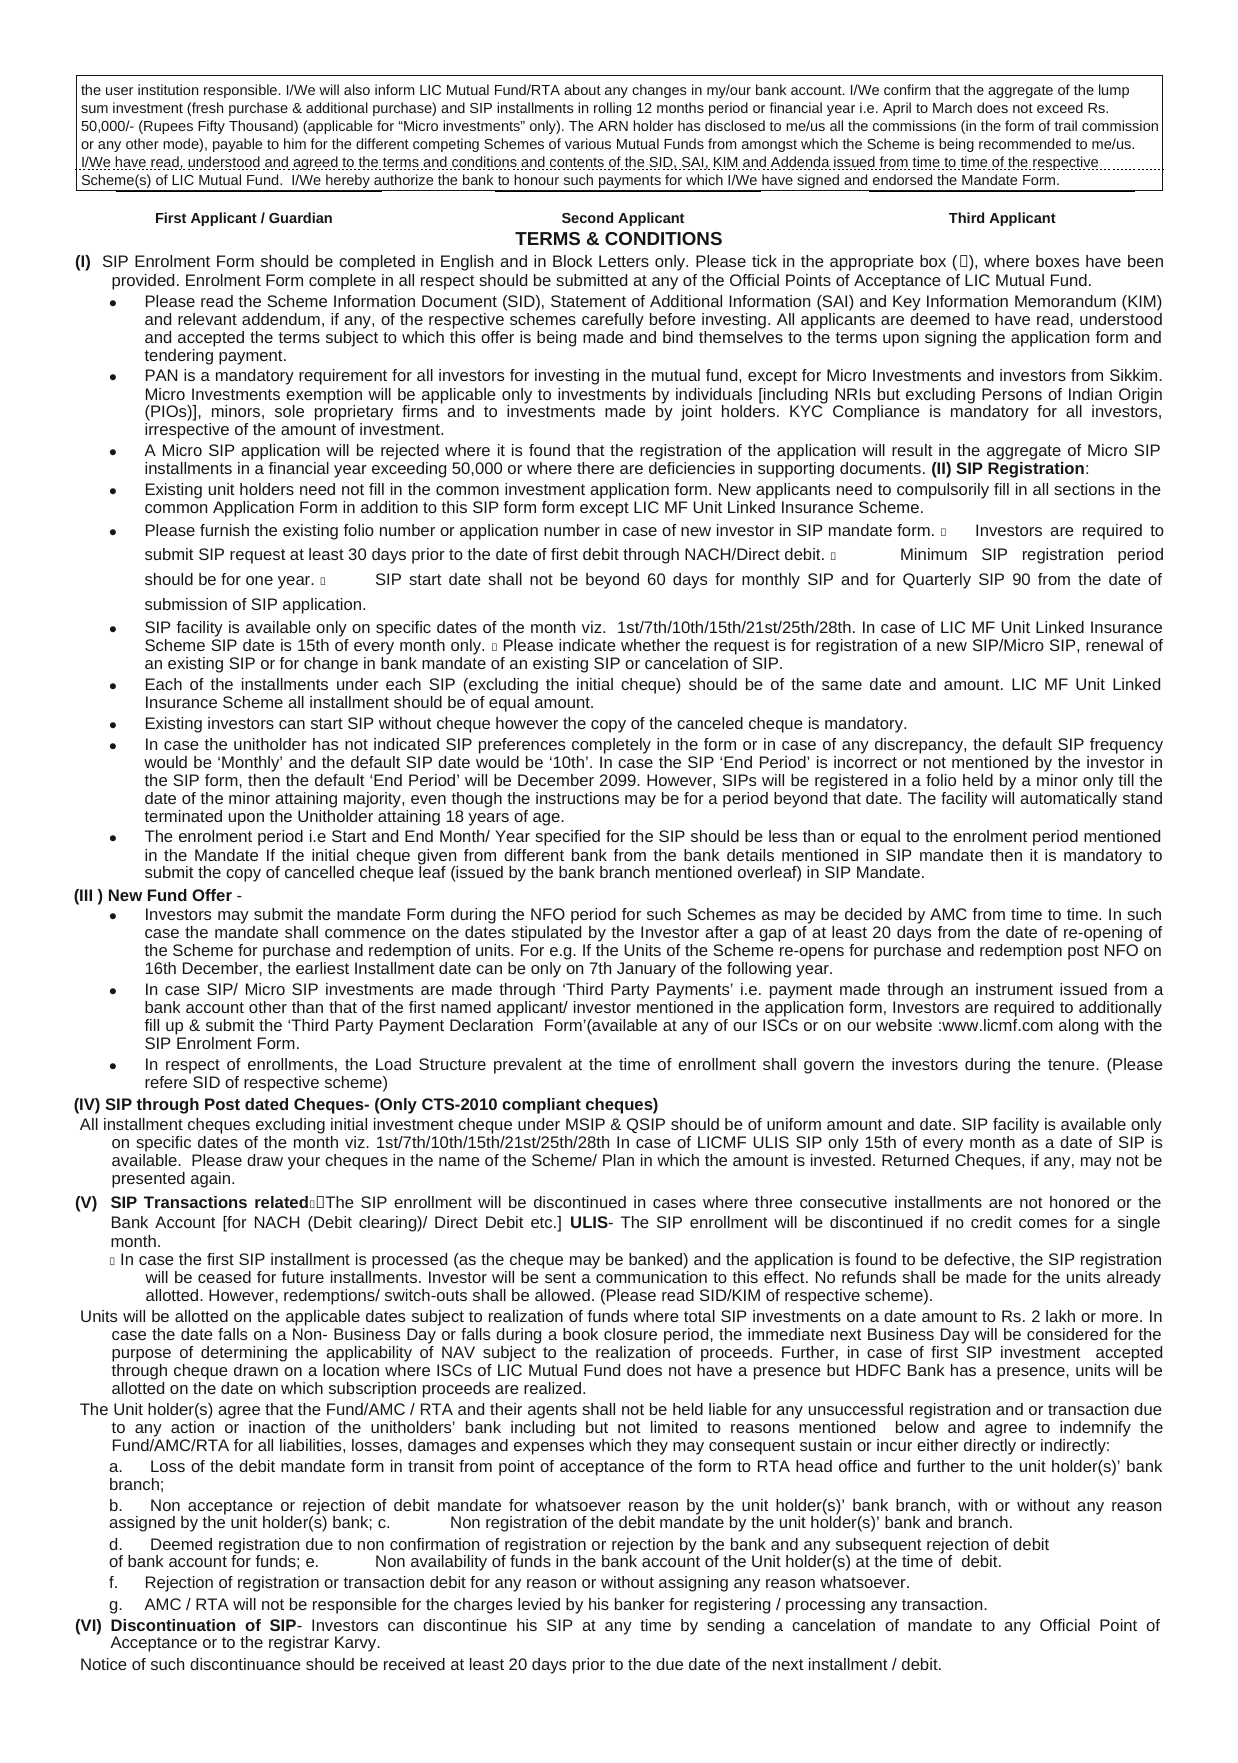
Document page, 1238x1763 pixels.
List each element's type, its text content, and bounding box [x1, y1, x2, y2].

list AMC / RTA will not be responsible for the charges levied by his banker for registering / processing any transaction. [109, 1596, 1164, 1613]
list Discontinuation of SIP- Investors can discontinue his SIP at any time by sending a cancelation of mandate to any Official Point of Acceptance or to the registrar Karvy. [75, 1617, 1162, 1652]
list SIP facility is available only on specific dates of the month viz. 1st/7th/10th/15th/21st/25th/28th. In case of LIC MF Unit Linked Insurance Scheme SIP date is 15th of every month only.  Please indicate whether the request is for registration of a new SIP/Micro SIP, renewal of an existing SIP or for change in bank mandate of an existing SIP or cancelation of SIP. [109, 619, 1164, 673]
list SIP Transactions relatedThe SIP enrollment will be discontinued in cases where three consecutive installments are not honored or the Bank Account [for NACH (Debit clearing)/ Direct Debit etc.] ULIS- The SIP enrollment will be discontinued if no credit comes for a single month. [75, 1191, 1162, 1251]
text (I) SIP Enrolment Form should be completed in English and in Block Letters only. Please tick in the appropriate box (), where boxes have been provided. Enrolment Form complete in all respect should be submitted at any of the Official Points of Acceptance of LIC Mutual Fund. [75, 251, 1164, 290]
list Please furnish the existing folio number or application number in case of new investor in SIP mandate form.  Investors are required to submit SIP request at least 30 days prior to the date of first debit through NACH/Direct debit.  Minimum SIP registration period should be for one year.  SIP start date shall not be beyond 60 days for monthly SIP and for Quarterly SIP 90 from the date of submission of SIP application. [109, 520, 1164, 614]
text First Applicant / Guardian Second Applicant Third Applicant [75, 209, 1164, 226]
list Existing investors can start SIP without cheque however the copy of the canceled cheque is mandatory. [109, 715, 1164, 733]
text d. Deemed registration due to non confirmation of registration or rejection by the bank and any subsequent rejection of debit of bank account for funds; e. Non availability of funds in the bank account of the Unit holder(s) at the time of debit. [109, 1536, 1051, 1571]
text Units will be allotted on the applicable dates subject to realization of funds where total SIP investments on a date amount to Rs. 2 lakh or more. In case the date falls on a Non- Business Day or falls during a book closure period, the immediate next Business Day will be considered for the purpose of determining the applicability of NAV subject to the realization of proceeds. Further, in case of first SIP investment accepted through cheque drawn on a location where ISCs of LIC Mutual Fund does not have a presence but HDFC Bank has a presence, units will be allotted on the date on which subscription proceeds are realized. [75, 1308, 1164, 1398]
text All installment cheques excluding initial investment cheque under MSIP & QSIP should be of uniform amount and date. SIP facility is available only on specific dates of the month viz. 1st/7th/10th/15th/21st/25th/28th In case of LICMF ULIS SIP only 15th of every month as a date of SIP is available. Please draw your cheques in the name of the Scheme/ Plan in which the amount is invested. Returned Cheques, if any, may not be presented again. [75, 1116, 1164, 1188]
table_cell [77, 76, 1162, 190]
subtitle (III ) New Fund Offer - [73, 886, 1164, 905]
text Notice of such discontinuance should be received at least 20 days prior to the due date of the next installment / debit. [75, 1656, 1164, 1673]
list Each of the installments under each SIP (excluding the initial cheque) should be of the same date and amount. LIC MF Unit Linked Insurance Scheme all installment should be of equal amount. [109, 676, 1164, 712]
list Investors may submit the mandate Form during the NFO period for such Schemes as may be decided by AMC from time to time. In such case the mandate shall commence on the dates stipulated by the Investor after a gap of at least 20 days from the date of re-opening of the Scheme for purchase and redemption of units. For e.g. If the Units of the Scheme re-opens for purchase and redemption post NFO on 16th December, the earliest Installment date can be only on 7th January of the following year. [109, 907, 1164, 978]
list In case the unitholder has not indicated SIP preferences completely in the form or in case of any discrepancy, the default SIP frequency would be ‘Monthly’ and the default SIP date would be ‘10th’. In case the SIP ‘End Period’ is incorrect or not mentioned by the investor in the SIP form, then the default ‘End Period’ will be December 2099. However, SIPs will be registered in a folio held by a minor only till the date of the minor attaining majority, even though the instructions may be for a period beyond that date. The facility will automatically stand terminated upon the Unitholder attaining 18 years of age. [109, 736, 1164, 826]
text The Unit holder(s) agree that the Fund/AMC / RTA and their agents shall not be held liable for any unsuccessful registration and or transaction due to any action or inaction of the unitholders’ bank including but not limited to reasons mentioned below and agree to indemnify the Fund/AMC/RTA for all liabilities, losses, damages and expenses which they may consequent sustain or incur either directly or indirectly: [75, 1401, 1164, 1454]
list In respect of enrollments, the Load Structure prevalent at the time of enrollment shall govern the investors during the tenure. (Please refere SID of respective scheme) [109, 1056, 1164, 1092]
list In case SIP/ Micro SIP investments are made through ‘Third Party Payments’ i.e. payment made through an instrument issued from a bank account other than that of the first named applicant/ investor mentioned in the application form, Investors are required to additionally fill up & submit the ‘Third Party Payment Declaration Form’(available at any of our ISCs or on our website :www.licmf.com along with the SIP Enrolment Form. [109, 981, 1164, 1053]
text  In case the first SIP installment is processed (as the cheque may be banked) and the application is found to be defective, the SIP registration will be ceased for future installments. Investor will be sent a communication to this effect. No refunds shall be made for the units already allotted. However, redemptions/ switch-outs shall be allowed. (Please read SID/KIM of respective scheme). [109, 1251, 1164, 1305]
list Non acceptance or rejection of debit mandate for whatsoever reason by the unit holder(s)’ bank branch, with or without any reason assigned by the unit holder(s) bank; c. Non registration of the debit mandate by the unit holder(s)’ bank and branch. [109, 1497, 1164, 1532]
list Please read the Scheme Information Document (SID), Statement of Additional Information (SAI) and Key Information Memorandum (KIM) and relevant addendum, if any, of the respective schemes carefully before investing. All applicants are deemed to have read, understood and accepted the terms subject to which this offer is being made and bind themselves to the terms upon signing the application form and tendering payment. [109, 293, 1164, 364]
list Rejection of registration or transaction debit for any reason or without assigning any reason whatsoever. [109, 1575, 1164, 1592]
list PAN is a mandatory requirement for all investors for investing in the mutual fund, except for Micro Investments and investors from Sikkim. Micro Investments exemption will be applicable only to investments by individuals [including NRIs but excluding Persons of Indian Origin (PIOs)], minors, sole proprietary firms and to investments made by joint holders. KYC Compliance is mandatory for all investors, irrespective of the amount of investment. [109, 368, 1164, 439]
list Existing unit holders need not fill in the common investment application form. New applicants need to compulsorily fill in all sections in the common Application Form in addition to this SIP form form except LIC MF Unit Linked Insurance Scheme. [109, 481, 1164, 517]
list The enrolment period i.e Start and End Month/ Year specified for the SIP should be less than or equal to the enrolment period mentioned in the Mandate If the initial cheque given from different bank from the bank details mentioned in SIP mandate then it is mandatory to submit the copy of cancelled cheque leaf (issued by the bank branch mentioned overleaf) in SIP Mandate. [109, 829, 1164, 882]
subtitle TERMS & CONDITIONS [75, 227, 1162, 249]
list Loss of the debit mandate form in transit from point of acceptance of the form to RTA head office and further to the unit holder(s)’ bank branch; [109, 1458, 1164, 1493]
list A Micro SIP application will be rejected where it is found that the registration of the application will result in the aggregate of Micro SIP installments in a financial year exceeding 50,000 or where there are deficiencies in supporting documents. (II) SIP Registration: [109, 442, 1164, 478]
subtitle (IV) SIP through Post dated Cheques- (Only CTS-2010 compliant cheques) [73, 1095, 1164, 1114]
